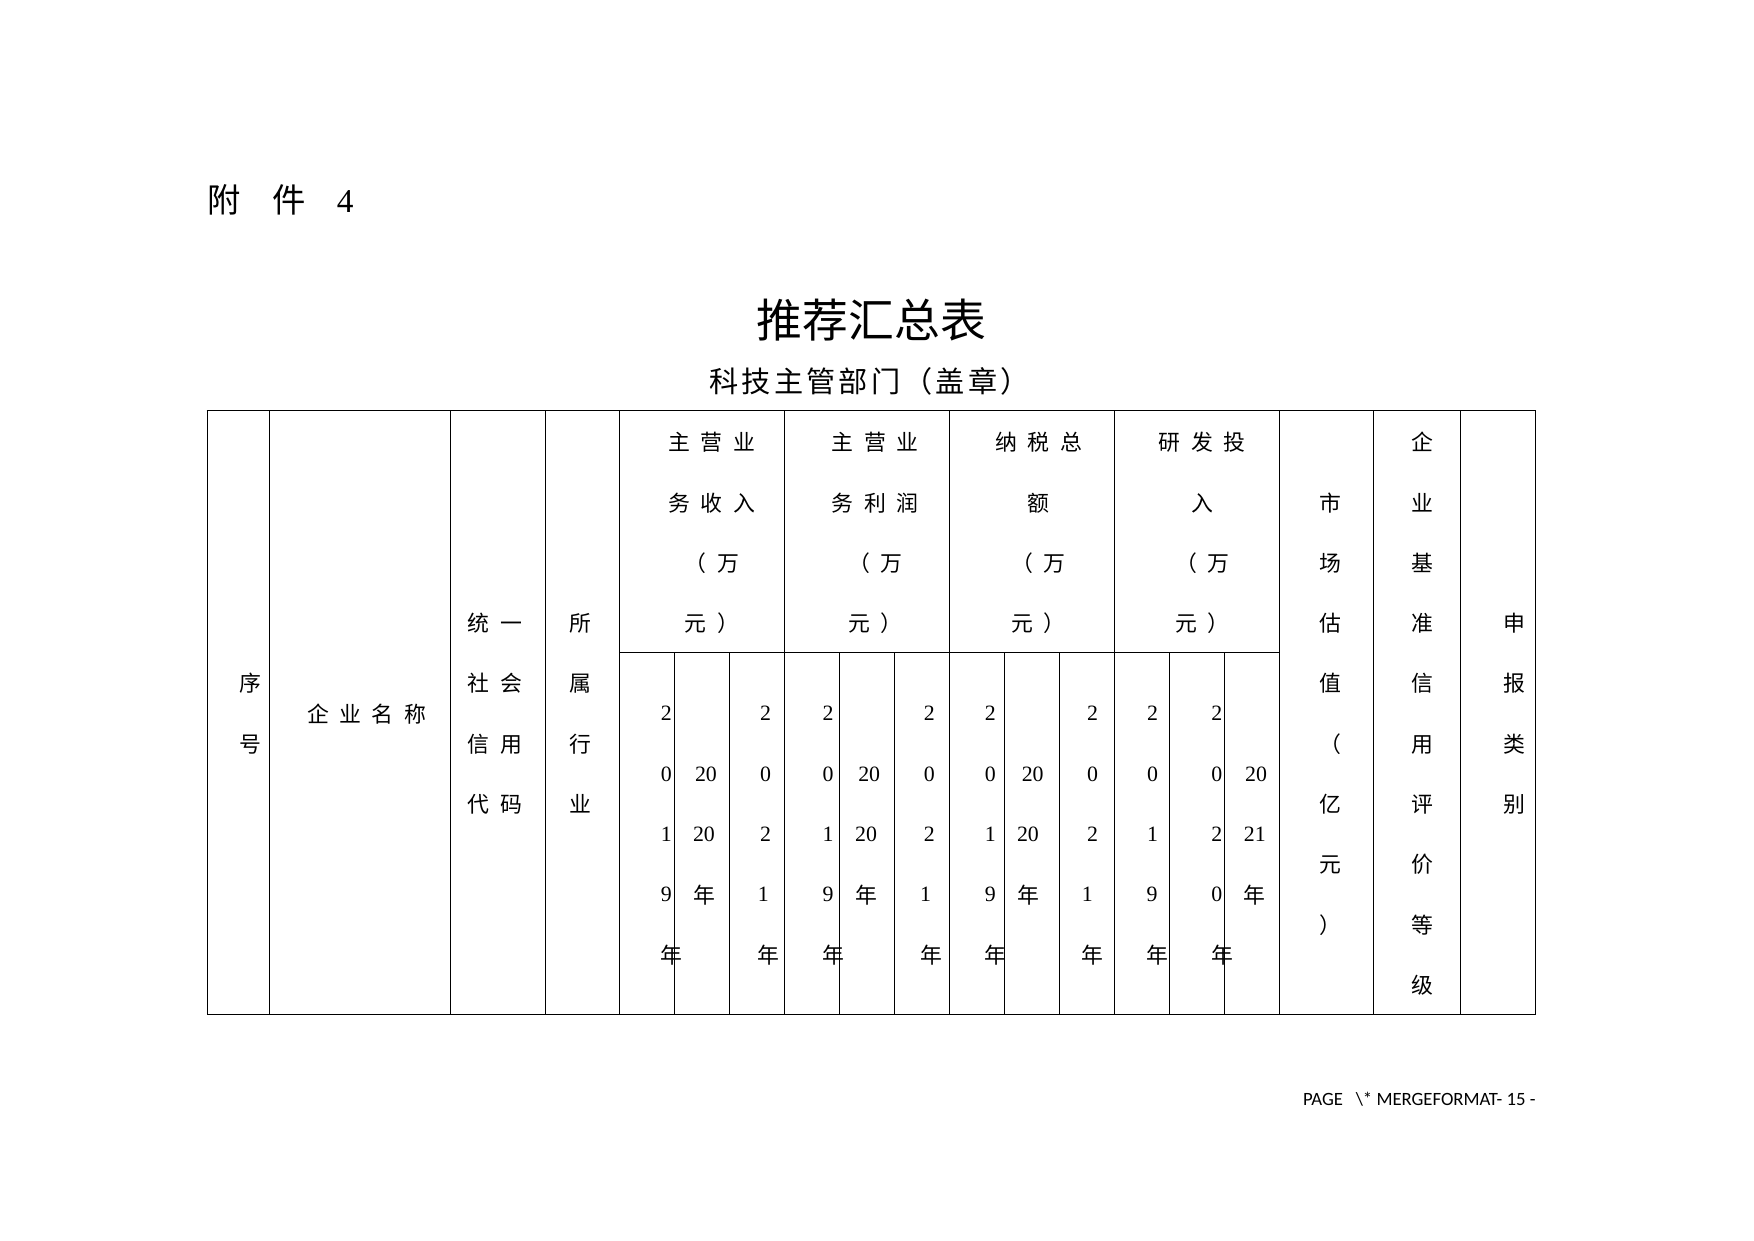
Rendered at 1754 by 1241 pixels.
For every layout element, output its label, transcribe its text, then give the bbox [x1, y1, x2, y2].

table_cell 2019年 [1115, 653, 1169, 1014]
table_cell 2020年 [1005, 653, 1059, 1014]
table_cell 2019年 [950, 653, 1004, 1014]
text 推荐汇总表 [207, 288, 1535, 349]
table_header 所属 行业 [546, 411, 619, 1014]
table_cell 2020年 [1170, 653, 1224, 1014]
table_header 纳税总额 （万元） [950, 411, 1114, 652]
table_header 主营业务收入 （万元） [620, 411, 784, 652]
table_cell 2021年 [1225, 653, 1279, 1014]
text 科技主管部门（盖章） [207, 349, 1535, 410]
text 附件4 [207, 167, 1535, 228]
table_header 主营业务利润 （万元） [785, 411, 949, 652]
table_header 申报 类别 [1461, 411, 1535, 1014]
table_header 研发投入 （万元） [1115, 411, 1279, 652]
table_header 企业基准信用评价等级 [1374, 411, 1460, 1014]
table_cell 2019年 [785, 653, 839, 1014]
table_header 序号 [208, 411, 269, 1014]
table_cell 2020年 [840, 653, 894, 1014]
table_cell 2021年 [730, 653, 784, 1014]
table_cell 2021年 [1060, 653, 1114, 1014]
table_header 企业名称 [270, 411, 450, 1014]
table_cell 2021年 [895, 653, 949, 1014]
table_cell 2020年 [675, 653, 729, 1014]
table_header 市场估值（亿元） [1280, 411, 1373, 1014]
table_header 统一社会 信用代码 [451, 411, 545, 1014]
table_cell 2019年 [620, 653, 674, 1014]
